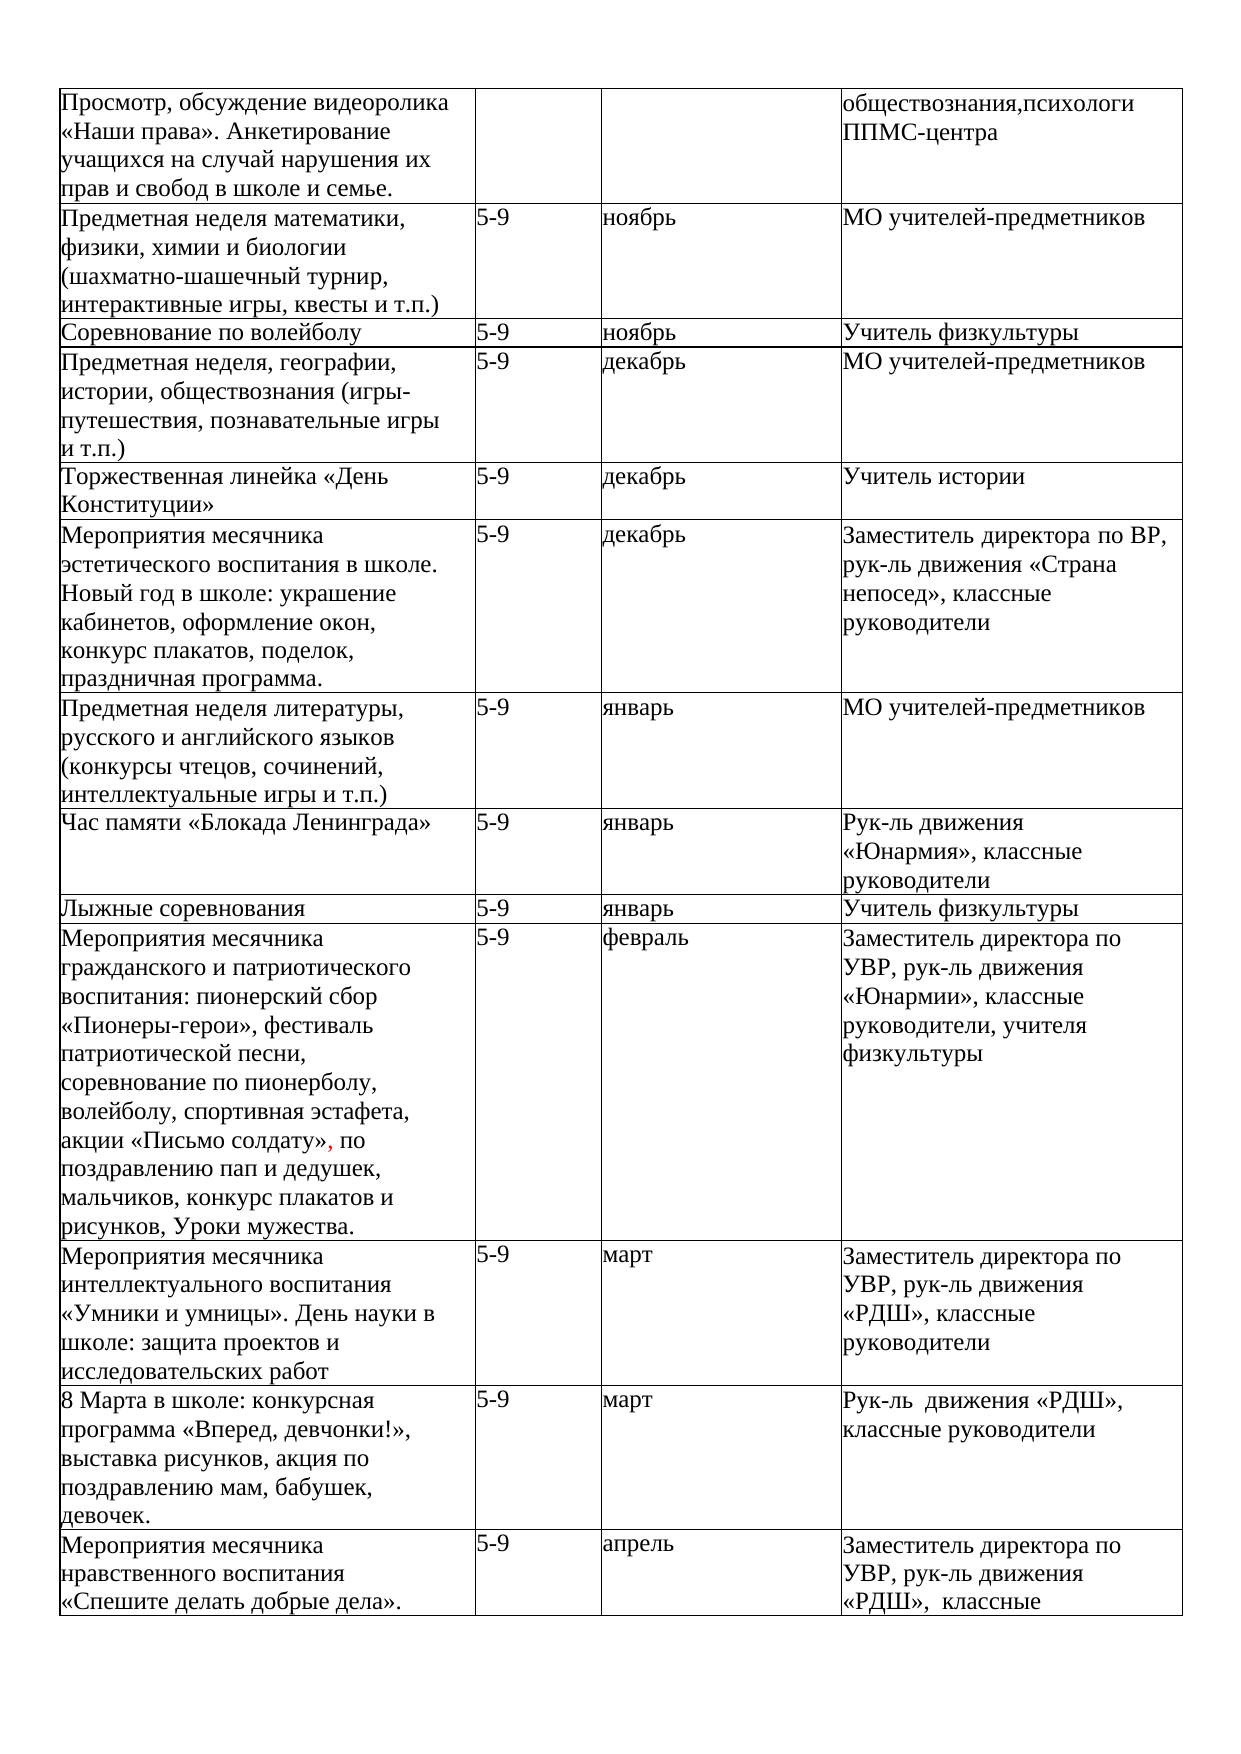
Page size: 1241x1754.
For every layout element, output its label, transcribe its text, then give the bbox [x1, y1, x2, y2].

table_cell апрель [602, 1530, 841, 1615]
table_cell 5-9 [476, 319, 601, 346]
table_cell январь [602, 693, 841, 808]
table_cell Мероприятия месячника гражданского и патриотического воспитания: пионерский сбор «Пионеры-герои», фестиваль патриотической песни, соревнование по пионерболу, волейболу, спортивная эстафета, акции «Письмо солдату», по поздравлению пап и дедушек, мальчиков, конкурс плакатов и рисунков, Уроки мужества. [61, 924, 475, 1240]
table_cell 5-9 [476, 520, 601, 692]
table_cell декабрь [602, 348, 841, 462]
table_cell 5-9 [476, 204, 601, 318]
table_cell МО учителей-предметников [842, 348, 1182, 462]
table_cell МО учителей-предметников [842, 204, 1182, 318]
table_cell Заместитель директора по ВР, рук-ль движения «Страна непосед», классные руководители [842, 520, 1182, 692]
table_cell 5-9 [476, 809, 601, 894]
table_header [602, 89, 841, 202]
table_cell декабрь [602, 463, 841, 519]
table_cell Рук-ль движения «Юнармия», классные руководители [842, 809, 1182, 894]
table_cell ноябрь [602, 204, 841, 318]
table_cell ноябрь [602, 319, 841, 346]
table_cell январь [602, 895, 841, 922]
table_cell МО учителей-предметников [842, 693, 1182, 808]
table_cell январь [602, 809, 841, 894]
table_cell Час памяти «Блокада Ленинграда» [61, 809, 475, 894]
table_cell Заместитель директора по УВР, рук-ль движения «Юнармии», классные руководители, учителя физкультуры [842, 924, 1182, 1240]
table_header обществознания,психологи ППМС-центра [842, 89, 1182, 202]
table_cell 5-9 [476, 895, 601, 922]
table_cell март [602, 1386, 841, 1529]
table_header [476, 89, 601, 202]
table_cell 5-9 [476, 348, 601, 462]
table_cell декабрь [602, 520, 841, 692]
table_cell Торжественная линейка «День Конституции» [61, 463, 475, 519]
table_cell Учитель физкультуры [842, 319, 1182, 346]
table_header Просмотр, обсуждение видеоролика «Наши права». Анкетирование учащихся на случай нарушения их прав и свобод в школе и семье. [61, 89, 475, 202]
table_cell Рук-ль движения «РДШ», классные руководители [842, 1386, 1182, 1529]
table_cell 5-9 [476, 924, 601, 1240]
table_cell 5-9 [476, 1386, 601, 1529]
table_cell 5-9 [476, 463, 601, 519]
table_cell 5-9 [476, 1241, 601, 1384]
table_cell Мероприятия месячника эстетического воспитания в школе. Новый год в школе: украшение кабинетов, оформление окон, конкурс плакатов, поделок, праздничная программа. [61, 520, 475, 692]
table_cell Заместитель директора по УВР, рук-ль движения «РДШ», классные [842, 1530, 1182, 1615]
table_cell Соревнование по волейболу [61, 319, 475, 346]
table_cell Учитель истории [842, 463, 1182, 519]
table_cell Учитель физкультуры [842, 895, 1182, 922]
table_cell Лыжные соревнования [61, 895, 475, 922]
table_cell Предметная неделя, географии, истории, обществознания (игры- путешествия, познавательные игры и т.п.) [61, 348, 475, 462]
table_cell 5-9 [476, 1530, 601, 1615]
table_cell Заместитель директора по УВР, рук-ль движения «РДШ», классные руководители [842, 1241, 1182, 1384]
table_cell март [602, 1241, 841, 1384]
table_cell 5-9 [476, 693, 601, 808]
table_cell 8 Марта в школе: конкурсная программа «Вперед, девчонки!», выставка рисунков, акция по поздравлению мам, бабушек, девочек. [61, 1386, 475, 1529]
table_cell Предметная неделя математики, физики, химии и биологии (шахматно-шашечный турнир, интерактивные игры, квесты и т.п.) [61, 204, 475, 318]
table_cell Предметная неделя литературы, русского и английского языков (конкурсы чтецов, сочинений, интеллектуальные игры и т.п.) [61, 693, 475, 808]
table_cell Мероприятия месячника интеллектуального воспитания «Умники и умницы». День науки в школе: защита проектов и исследовательских работ [61, 1241, 475, 1384]
table_cell февраль [602, 924, 841, 1240]
table_cell Мероприятия месячника нравственного воспитания «Спешите делать добрые дела». [61, 1530, 475, 1615]
